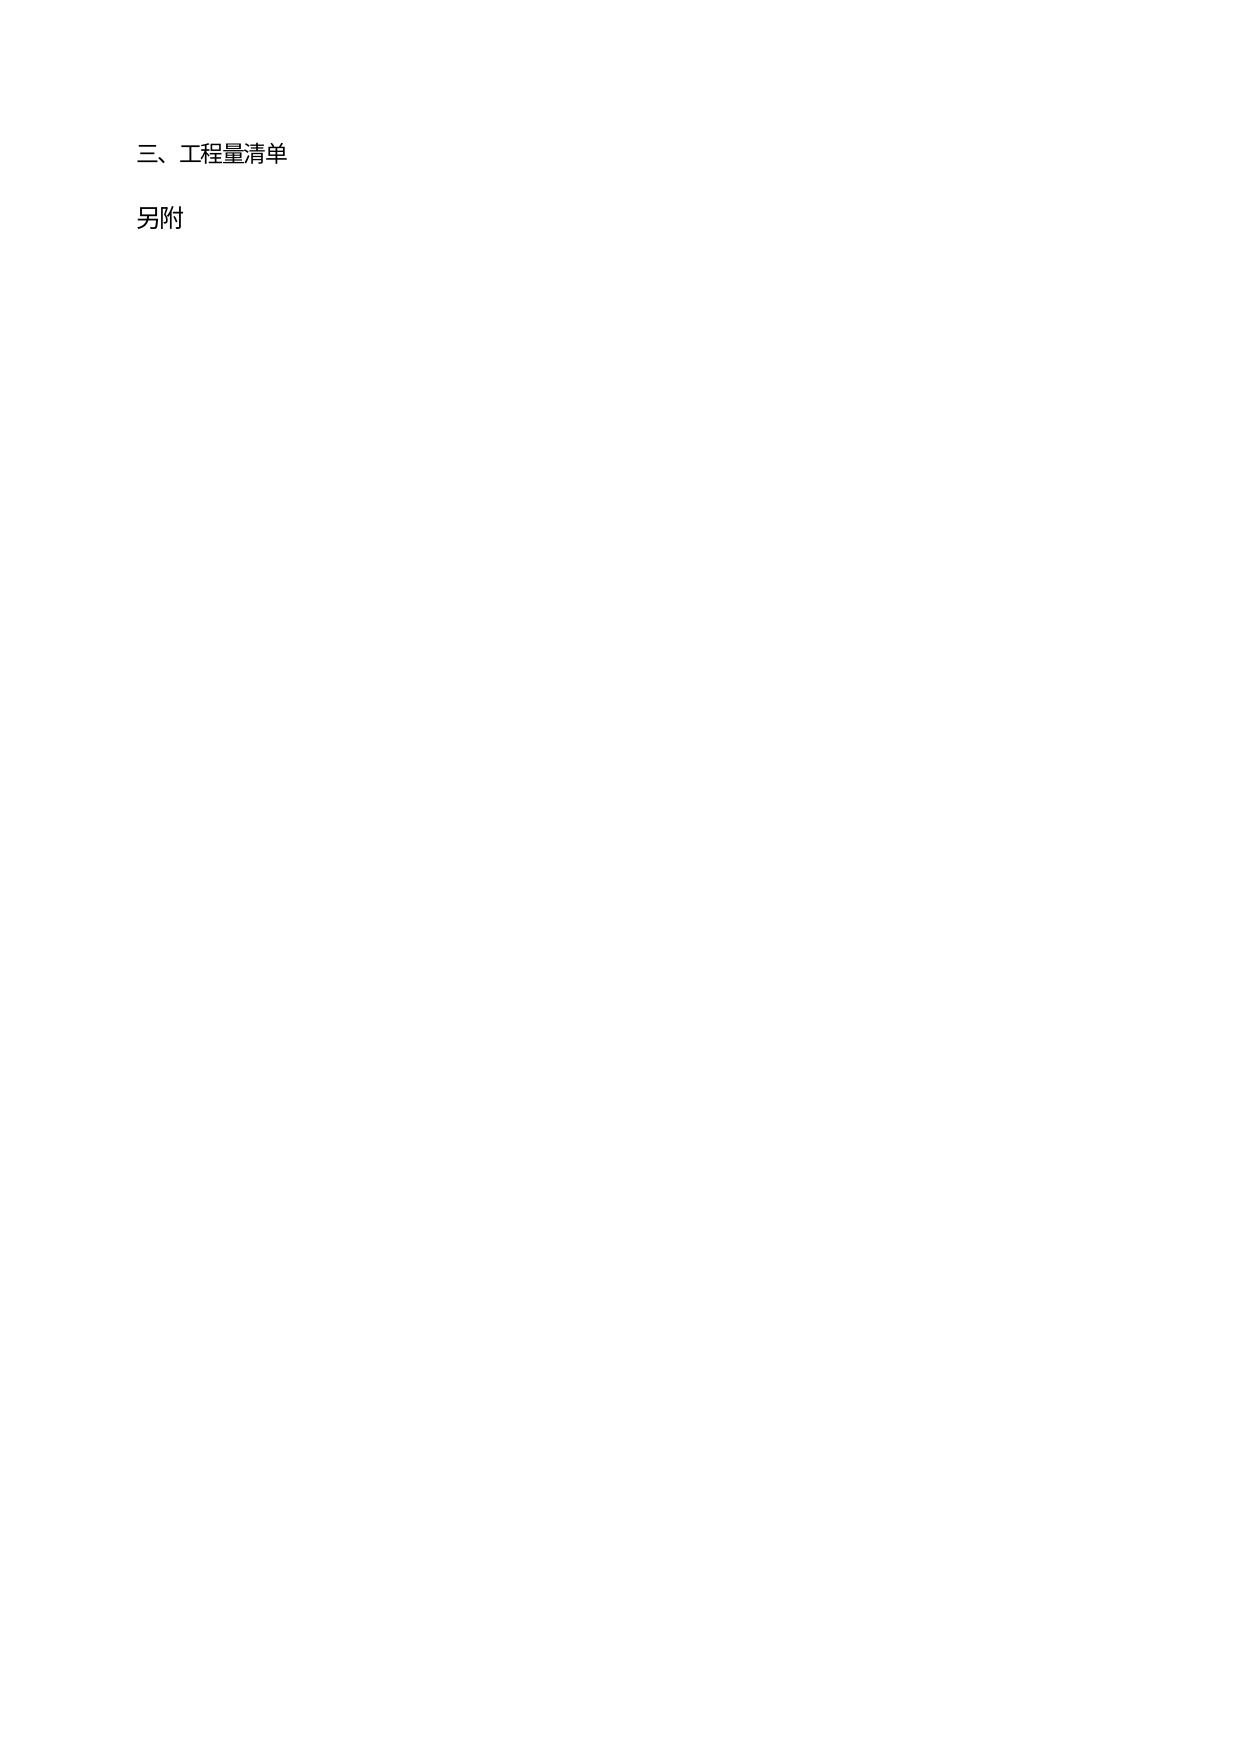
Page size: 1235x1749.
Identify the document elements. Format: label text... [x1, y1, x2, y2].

text 另附 [136, 198, 1098, 234]
text 三、工程量清单 [136, 136, 1098, 169]
